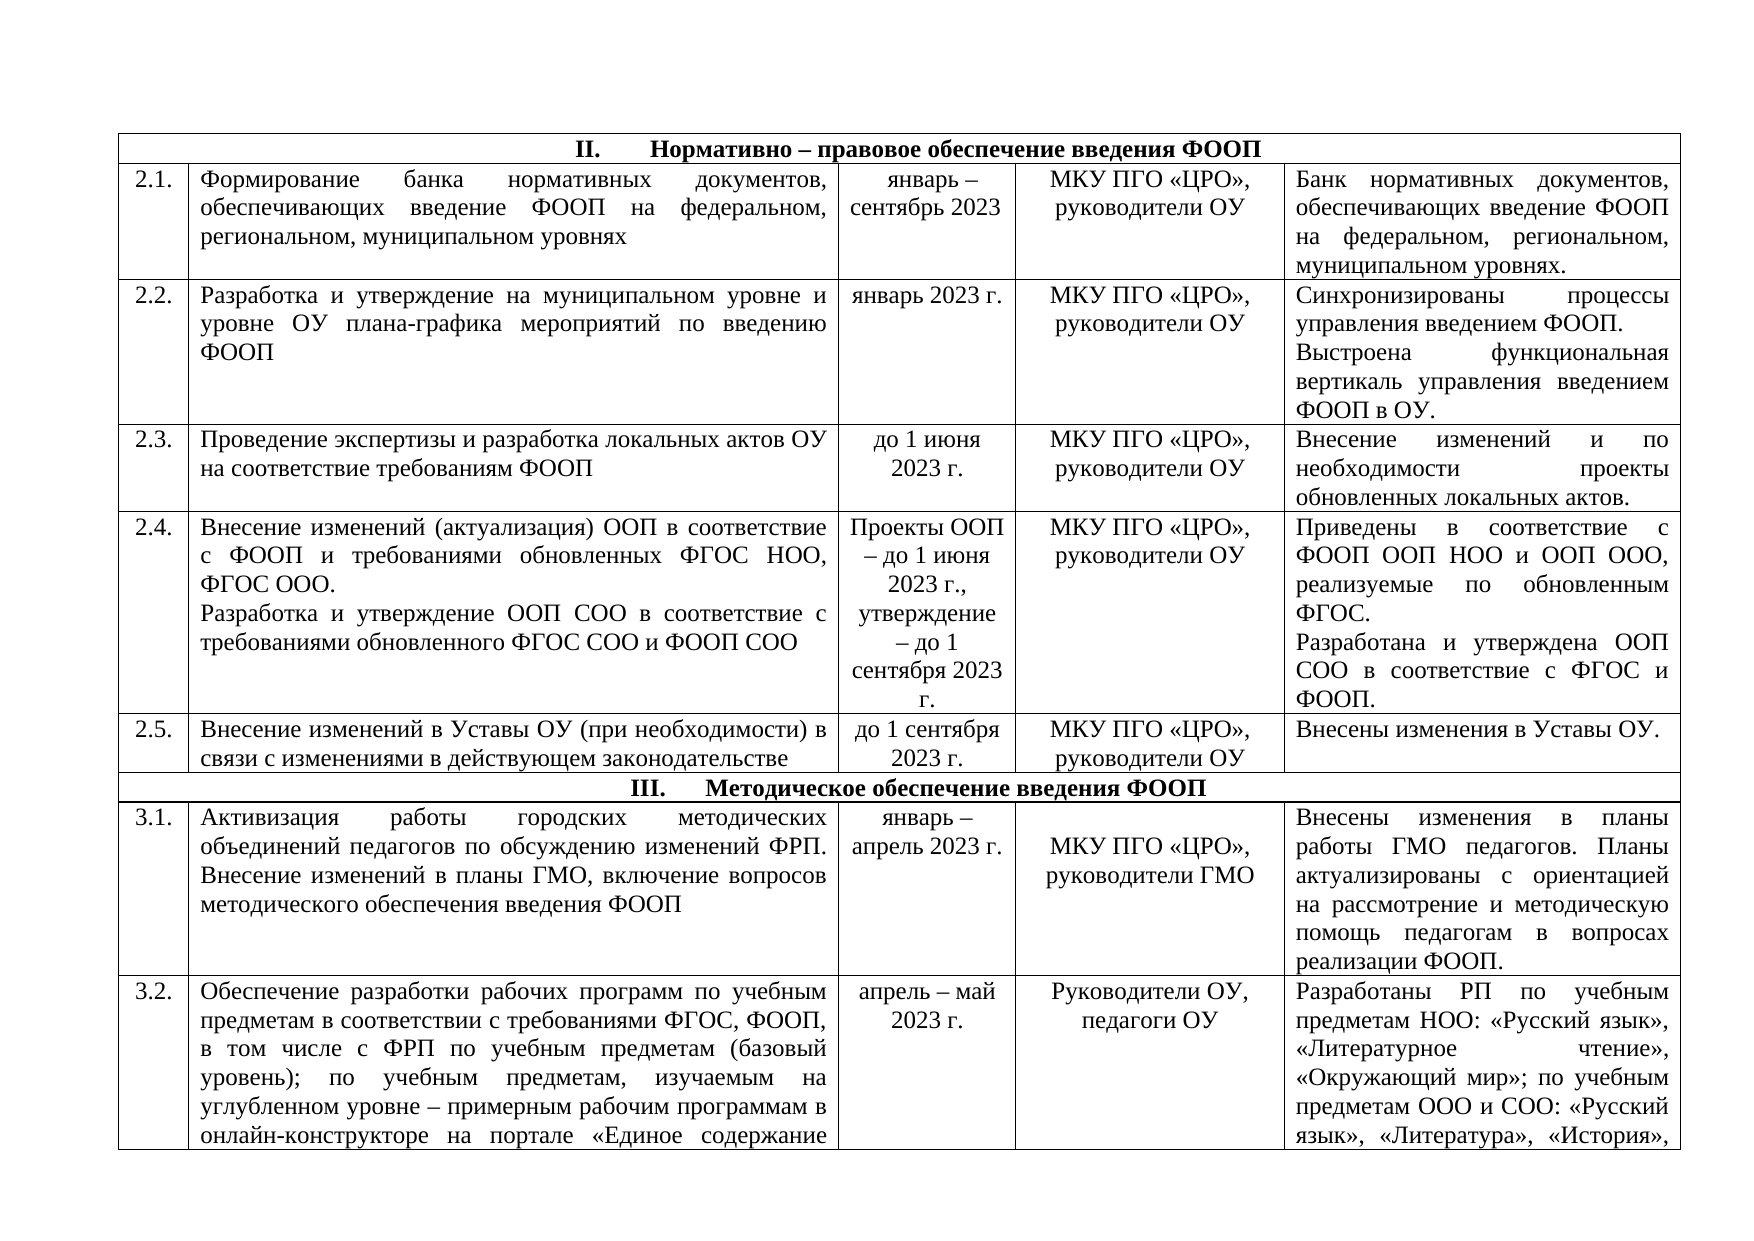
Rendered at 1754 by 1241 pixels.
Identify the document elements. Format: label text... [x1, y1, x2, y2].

table_cell Внесены изменения в планы работы ГМО педагогов. Планы актуализированы с ориентацией на рассмотрение и методическую помощь педагогам в вопросах реализации ФООП. [1285, 803, 1680, 975]
table_cell Внесение изменений в Уставы ОУ (при необходимости) в связи с изменениями в действующем законодательстве [189, 714, 838, 772]
table_cell 2.1. [119, 164, 188, 279]
table_cell январь – апрель 2023 г. [839, 803, 1015, 975]
table_cell Нормативно – правовое обеспечение введения ФООП [119, 134, 1680, 163]
table_cell МКУ ПГО «ЦРО», руководители ОУ [1016, 512, 1284, 713]
table_cell 2.3. [119, 425, 188, 511]
table_cell Формирование банка нормативных документов, обеспечивающих введение ФООП на федеральном, региональном, муниципальном уровнях [189, 164, 838, 279]
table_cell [189, 976, 838, 1148]
table_cell Синхронизированы процессы управления введением ФООП. Выстроена функциональная вертикаль управления введением ФООП в ОУ. [1285, 280, 1680, 423]
table_cell Банк нормативных документов, обеспечивающих введение ФООП на федеральном, региональном, муниципальном уровнях. [1285, 164, 1680, 279]
table_cell 3.2. [119, 976, 188, 1148]
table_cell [1285, 976, 1680, 1148]
table_cell Методическое обеспечение введения ФООП [119, 773, 1680, 801]
table_cell Приведены в соответствие с ФООП ООП НОО и ООП ООО, реализуемые по обновленным ФГОС. Разработана и утверждена ООП СОО в соответствие с ФГОС и ФООП. [1285, 512, 1680, 713]
table_cell МКУ ПГО «ЦРО», руководители ГМО [1016, 803, 1284, 975]
table_cell до 1 сентября 2023 г. [839, 714, 1015, 772]
table_cell январь 2023 г. [839, 280, 1015, 423]
table_cell МКУ ПГО «ЦРО», руководители ОУ [1016, 425, 1284, 511]
table_cell до 1 июня 2023 г. [839, 425, 1015, 511]
table_cell 3.1. [119, 803, 188, 975]
table_cell 2.4. [119, 512, 188, 713]
table_cell январь – сентябрь 2023 [839, 164, 1015, 279]
table_cell МКУ ПГО «ЦРО», руководители ОУ [1016, 280, 1284, 423]
table_cell Активизация работы городских методических объединений педагогов по обсуждению изменений ФРП. Внесение изменений в планы ГМО, включение вопросов методического обеспечения введения ФООП [189, 803, 838, 975]
table_cell МКУ ПГО «ЦРО», руководители ОУ [1016, 164, 1284, 279]
table_cell Внесены изменения в Уставы ОУ. [1285, 714, 1680, 772]
table_cell Разработка и утверждение на муниципальном уровне и уровне ОУ плана-графика мероприятий по введению ФООП [189, 280, 838, 423]
table_cell 2.5. [119, 714, 188, 772]
table_cell Внесение изменений и по необходимости проекты обновленных локальных актов. [1285, 425, 1680, 511]
table_cell Проведение экспертизы и разработка локальных актов ОУ на соответствие требованиям ФООП [189, 425, 838, 511]
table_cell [1016, 976, 1284, 1148]
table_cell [839, 976, 1015, 1148]
table_cell Внесение изменений (актуализация) ООП в соответствие с ФООП и требованиями обновленных ФГОС НОО, ФГОС ООО. Разработка и утверждение ООП СОО в соответствие с требованиями обновленного ФГОС СОО и ФООП СОО [189, 512, 838, 713]
table_cell Проекты ООП – до 1 июня 2023 г., утверждение – до 1 сентября 2023 г. [839, 512, 1015, 713]
table_cell МКУ ПГО «ЦРО», руководители ОУ [1016, 714, 1284, 772]
table_cell 2.2. [119, 280, 188, 423]
